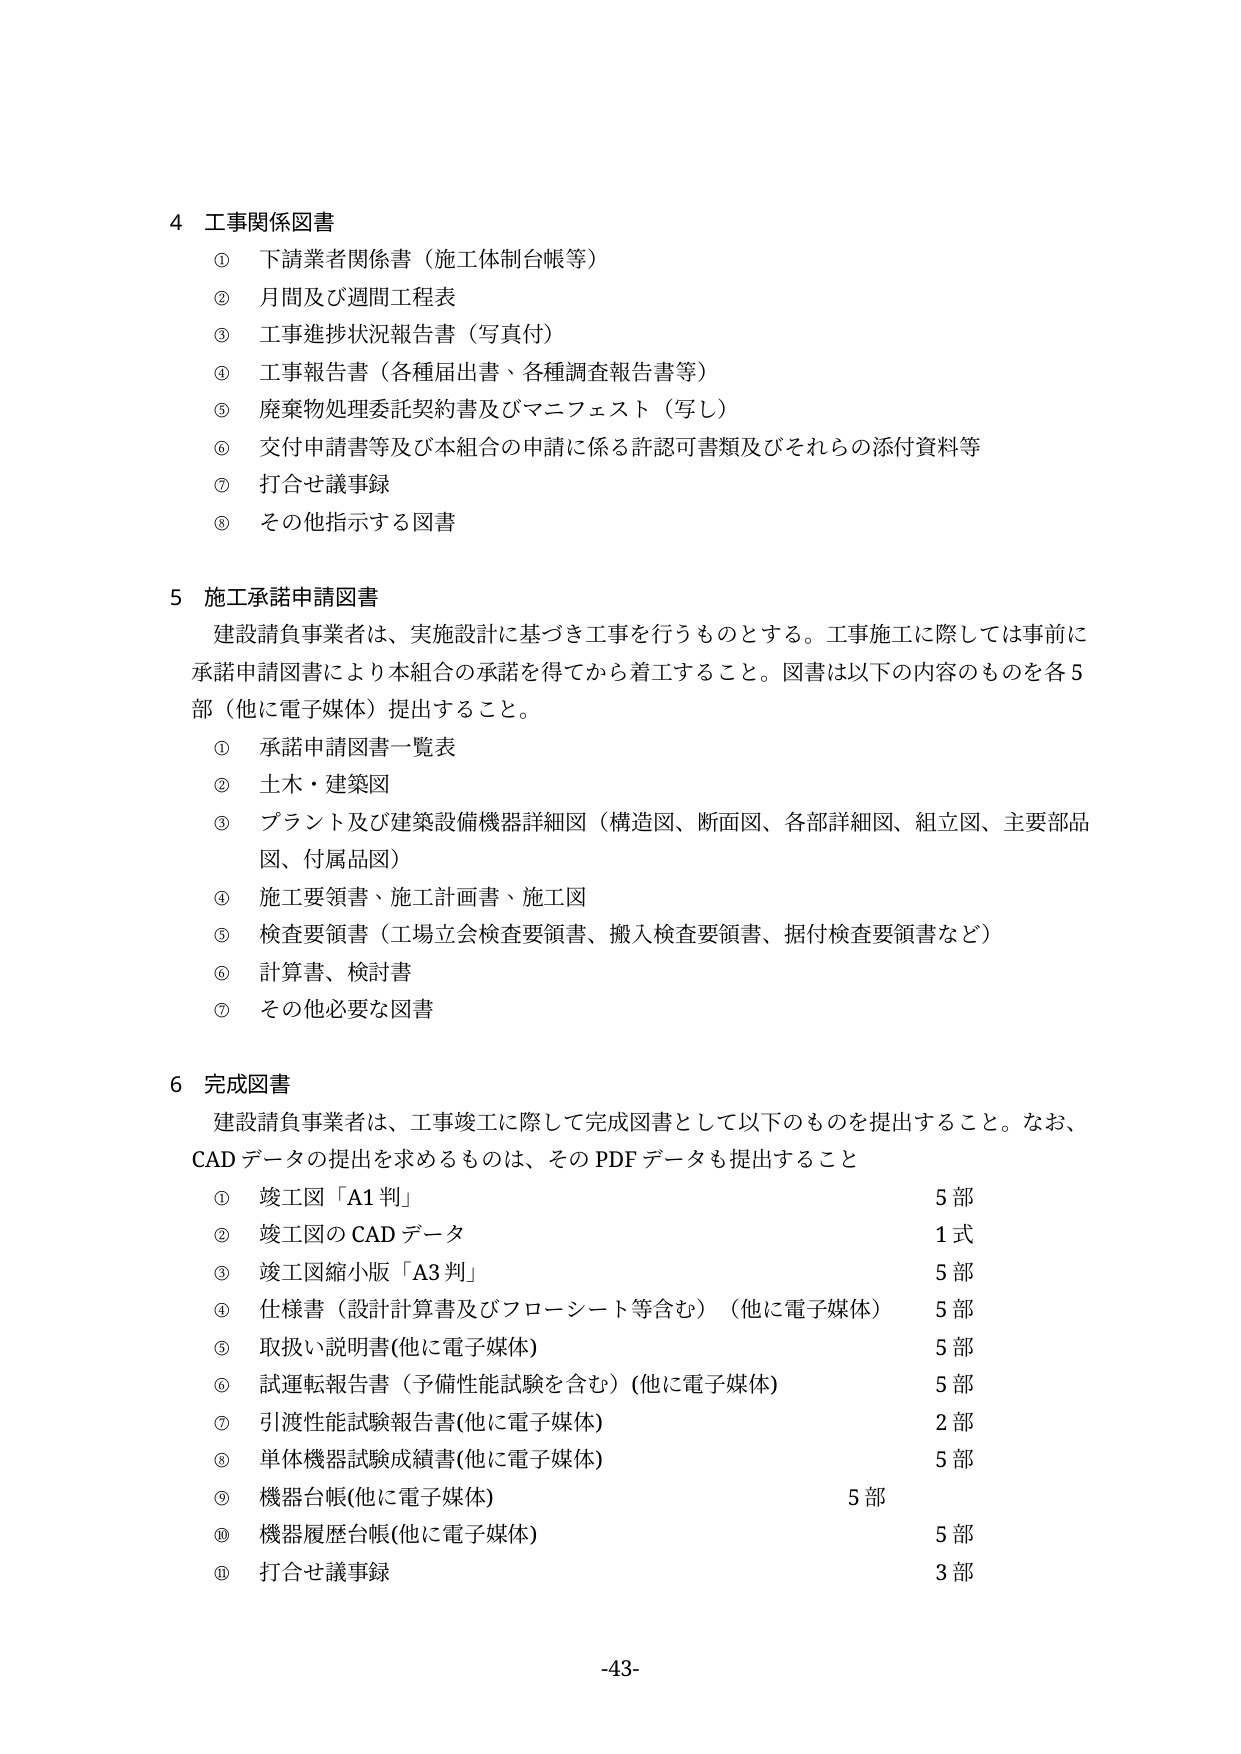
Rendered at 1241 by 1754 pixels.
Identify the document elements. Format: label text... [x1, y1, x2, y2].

list 取扱い説明書(他に電子媒体) 5部 [213, 1327, 1093, 1364]
list その他必要な図書 [213, 989, 1093, 1027]
list 竣工図のCADデータ 1式 [213, 1214, 1093, 1252]
list 下請業者関係書（施工体制台帳等） [213, 239, 1093, 277]
list 機器台帳(他に電子媒体) 5部 [213, 1477, 1093, 1514]
list 竣工図「A1判」 5部 [213, 1177, 1093, 1214]
subtitle 施工承諾申請図書 [148, 577, 1093, 614]
list 廃棄物処理委託契約書及びマニフェスト（写し） [213, 389, 1093, 427]
text 建設請負事業者は、工事竣工に際して完成図書として以下のものを提出すること。なお、CADデータの提出を求めるものは、そのPDFデータも提出すること [191, 1102, 1093, 1177]
list 機器履歴台帳(他に電子媒体) 5部 [213, 1514, 1093, 1552]
list 竣工図縮小版「A3判」 5部 [213, 1252, 1093, 1289]
list 引渡性能試験報告書(他に電子媒体) 2部 [213, 1402, 1093, 1439]
list 検査要領書（工場立会検査要領書、搬入検査要領書、据付検査要領書など） [213, 914, 1093, 952]
subtitle 工事関係図書 [148, 202, 1093, 239]
list 工事進捗状況報告書（写真付） [213, 314, 1093, 352]
list 単体機器試験成績書(他に電子媒体) 5部 [213, 1439, 1093, 1477]
list プラント及び建築設備機器詳細図（構造図、断面図、各部詳細図、組立図、主要部品図、付属品図） [213, 802, 1093, 877]
list 承諾申請図書一覧表 [213, 727, 1093, 764]
list 交付申請書等及び本組合の申請に係る許認可書類及びそれらの添付資料等 [213, 427, 1093, 464]
list 仕様書（設計計算書及びフローシート等含む）（他に電子媒体） 5部 [213, 1289, 1093, 1327]
list 計算書、検討書 [213, 952, 1093, 989]
list 試運転報告書（予備性能試験を含む）(他に電子媒体) 5部 [213, 1364, 1093, 1402]
list 打合せ議事録 3部 [213, 1552, 1093, 1589]
text 建設請負事業者は、実施設計に基づき工事を行うものとする。工事施工に際しては事前に承諾申請図書により本組合の承諾を得てから着工すること。図書は以下の内容のものを各5部（他に電子媒体）提出すること。 [191, 614, 1093, 727]
list 月間及び週間工程表 [213, 277, 1093, 314]
subtitle 完成図書 [148, 1064, 1093, 1102]
list その他指示する図書 [213, 502, 1093, 539]
list 工事報告書（各種届出書、各種調査報告書等） [213, 352, 1093, 389]
list 施工要領書、施工計画書、施工図 [213, 877, 1093, 914]
list 土木・建築図 [213, 764, 1093, 802]
list 打合せ議事録 [213, 464, 1093, 502]
